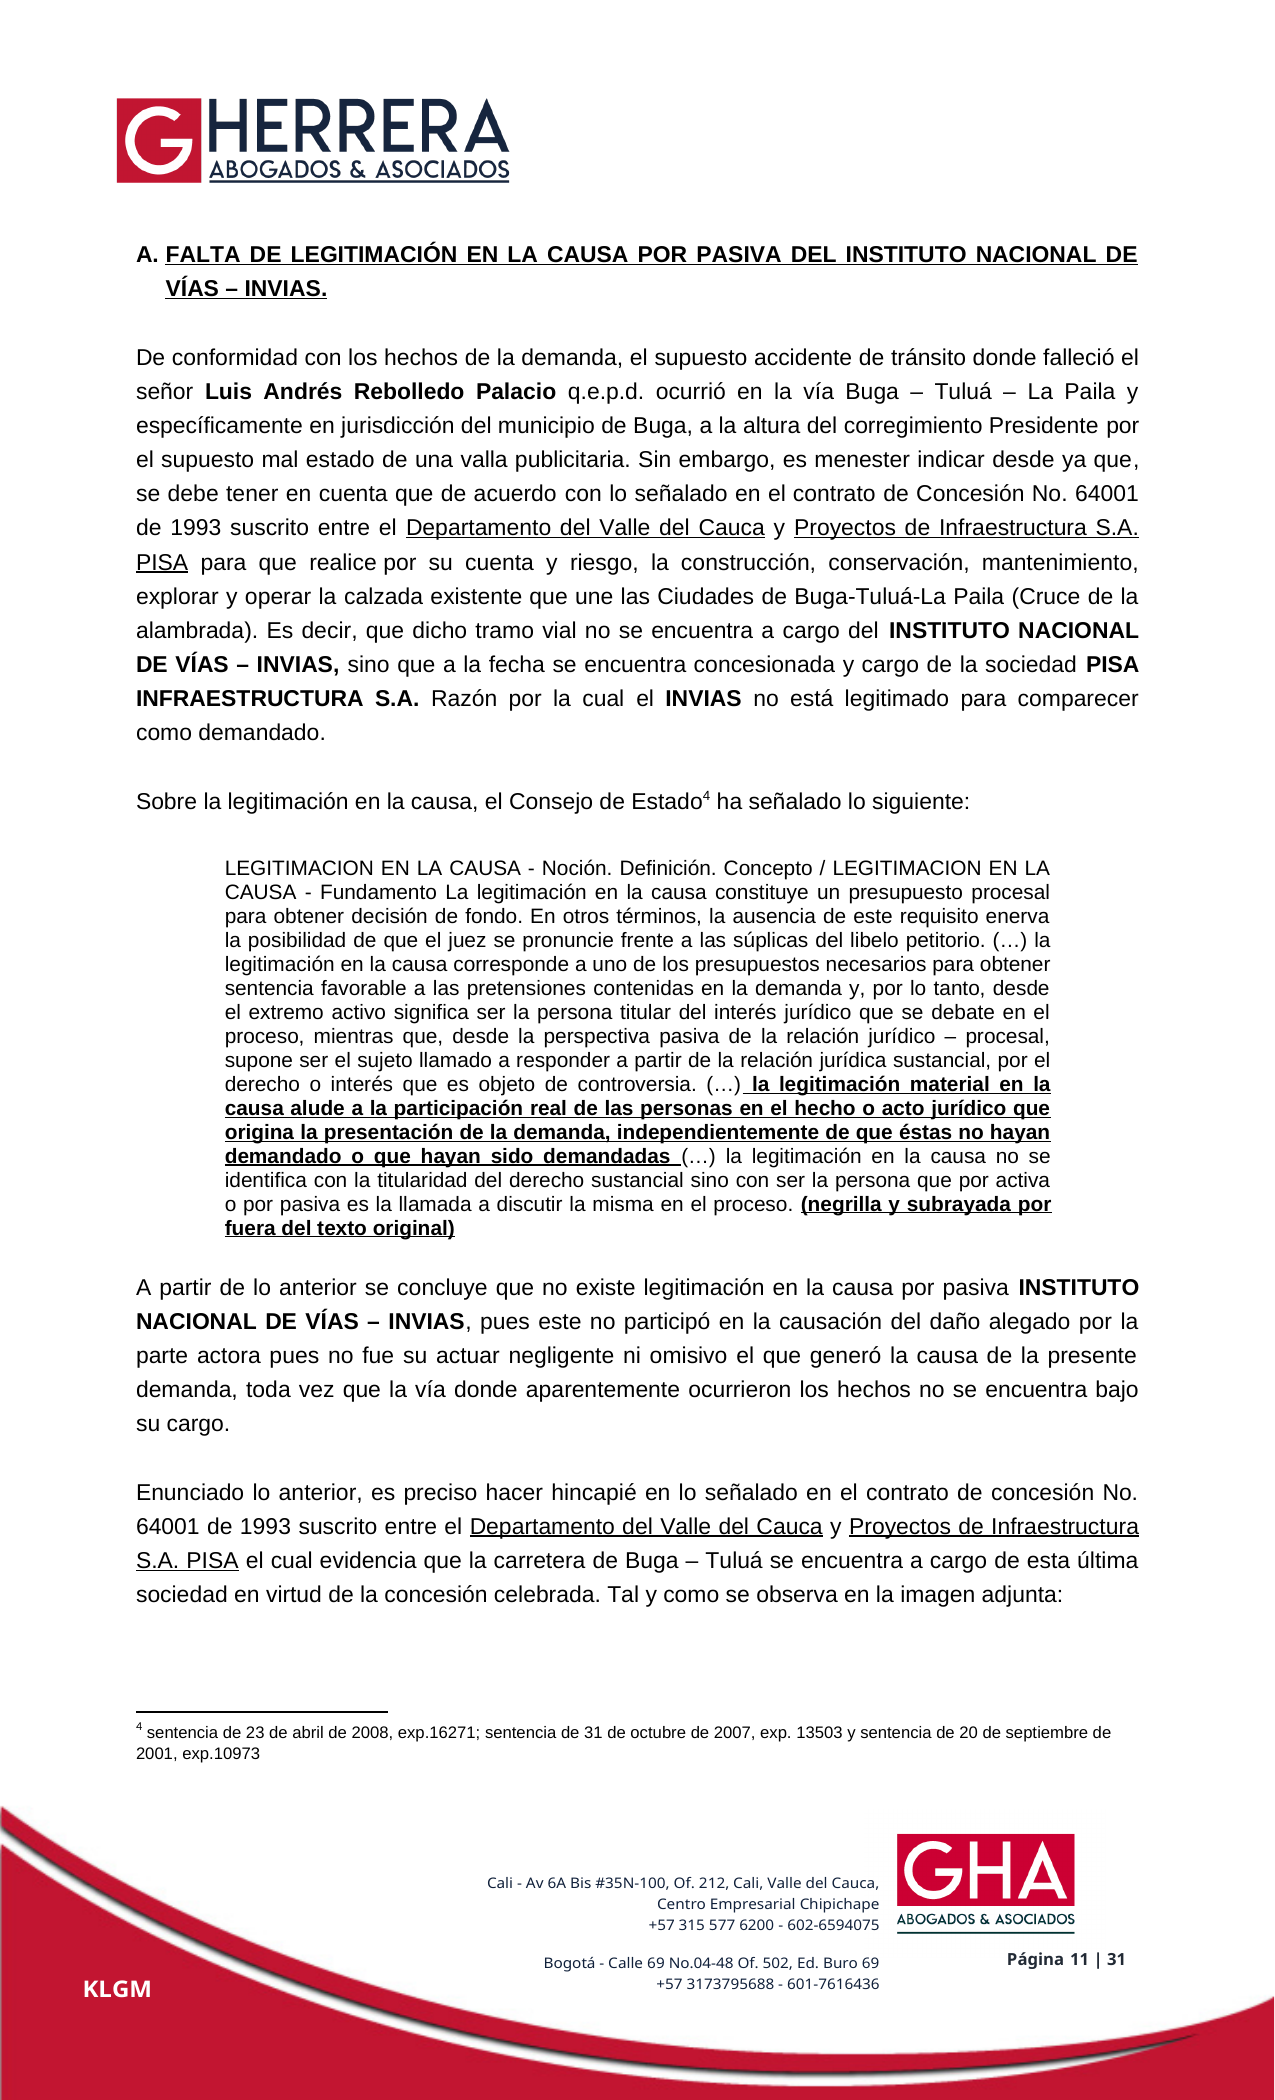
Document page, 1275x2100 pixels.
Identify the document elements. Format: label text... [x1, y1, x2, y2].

list FALTA DE LEGITIMACIÓN EN LA CAUSA POR PASIVA DEL INSTITUTO NACIONAL DE VÍAS – INVIAS. [136, 241, 1139, 301]
text LEGITIMACION EN LA CAUSA - Noción. Definición. Concepto / LEGITIMACION EN LA CAUSA - Fundamento La legitimación en la causa constituye un presupuesto procesal para obtener decisión de fondo. En otros términos, la ausencia de este requisito enerva la posibilidad de que el juez se pronuncie frente a las súplicas del libelo petitorio. (…) la legitimación en la causa corresponde a uno de los presupuestos necesarios para obtener sentencia favorable a las pretensiones contenidas en la demanda y, por lo tanto, desde el extremo activo significa ser la persona titular del interés jurídico que se debate en el proceso, mientras que, desde la perspectiva pasiva de la relación jurídico – procesal, supone ser el sujeto llamado a responder a partir de la relación jurídica sustancial, por el derecho o interés que es objeto de controversia. (…) la legitimación material en la causa alude a la participación real de las personas en el hecho o acto jurídico que origina la presentación de la demanda, independientemente de que éstas no hayan demandado o que hayan sido demandadas (…) la legitimación en la causa no se identifica con la titularidad del derecho sustancial sino con ser la persona que por activa o por pasiva es la llamada a discutir la misma en el proceso. (negrilla y subrayada por fuera del texto original) [224, 856, 1051, 1117]
text LEGITIMACION EN LA CAUSA - Noción. Definición. Concepto / LEGITIMACION EN LA CAUSA - Fundamento La legitimación en la causa constituye un presupuesto procesal para obtener decisión de fondo. En otros términos, la ausencia de este requisito enerva la posibilidad de que el juez se pronuncie frente a las súplicas del libelo petitorio. (…) la legitimación en la causa corresponde a uno de los presupuestos necesarios para obtener sentencia favorable a las pretensiones contenidas en la demanda y, por lo tanto, desde el extremo activo significa ser la persona titular del interés jurídico que se debate en el proceso, mientras que, desde la perspectiva pasiva de la relación jurídico – procesal, supone ser el sujeto llamado a responder a partir de la relación jurídica sustancial, por el derecho o interés que es objeto de controversia. (…) la legitimación material en la causa alude a la participación real de las personas en el hecho o acto jurídico que origina la presentación de la demanda, independientemente de que éstas no hayan demandado o que hayan sido demandadas (…) la legitimación en la causa no se identifica con la titularidad del derecho sustancial sino con ser la persona que por activa o por pasiva es la llamada a discutir la misma en el proceso. (negrilla y subrayada por fuera del texto original) [224, 1142, 1051, 1239]
picture [96, 75, 529, 206]
text Sobre la legitimación en la causa, el Consejo de Estado ha señalado lo siguiente: [136, 788, 1139, 814]
text A partir de lo anterior se concluye que no existe legitimación en la causa por pasiva INSTITUTO NACIONAL DE VÍAS – INVIAS, pues este no participó en la causación del daño alegado por la parte actora pues no fue su actuar negligente ni omisivo el que generó la causa de la presente demanda, toda vez que la vía donde aparentemente ocurrieron los hechos no se encuentra bajo su cargo. [136, 1273, 1139, 1436]
text De conformidad con los hechos de la demanda, el supuesto accidente de tránsito donde falleció el señor Luis Andrés Rebolledo Palacio q.e.p.d. ocurrió en la vía Buga – Tuluá – La Paila y específicamente en jurisdicción del municipio de Buga, a la altura del corregimiento Presidente por el supuesto mal estado de una valla publicitaria. Sin embargo, es menester indicar desde ya que, se debe tener en cuenta que de acuerdo con lo señalado en el contrato de Concesión No. 64001 de 1993 suscrito entre el Departamento del Valle del Cauca y Proyectos de Infraestructura S.A. PISA para que realice por su cuenta y riesgo, la construcción, conservación, mantenimiento, explorar y operar la calzada existente que une las Ciudades de Buga-Tuluá-La Paila (Cruce de la alambrada). Es decir, que dicho tramo vial no se encuentra a cargo del INSTITUTO NACIONAL DE VÍAS – INVIAS, sino que a la fecha se encuentra concesionada y cargo de la sociedad PISA INFRAESTRUCTURA S.A. Razón por la cual el INVIAS no está legitimado para comparecer como demandado. [136, 343, 1139, 746]
text Enunciado lo anterior, es preciso hacer hincapié en lo señalado en el contrato de concesión No. 64001 de 1993 suscrito entre el Departamento del Valle del Cauca y Proyectos de Infraestructura S.A. PISA el cual evidencia que la carretera de Buga – Tuluá se encuentra a cargo de esta última sociedad en virtud de la concesión celebrada. Tal y como se observa en la imagen adjunta: [136, 1478, 1139, 1607]
picture [0, 1793, 1275, 2100]
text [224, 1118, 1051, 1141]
